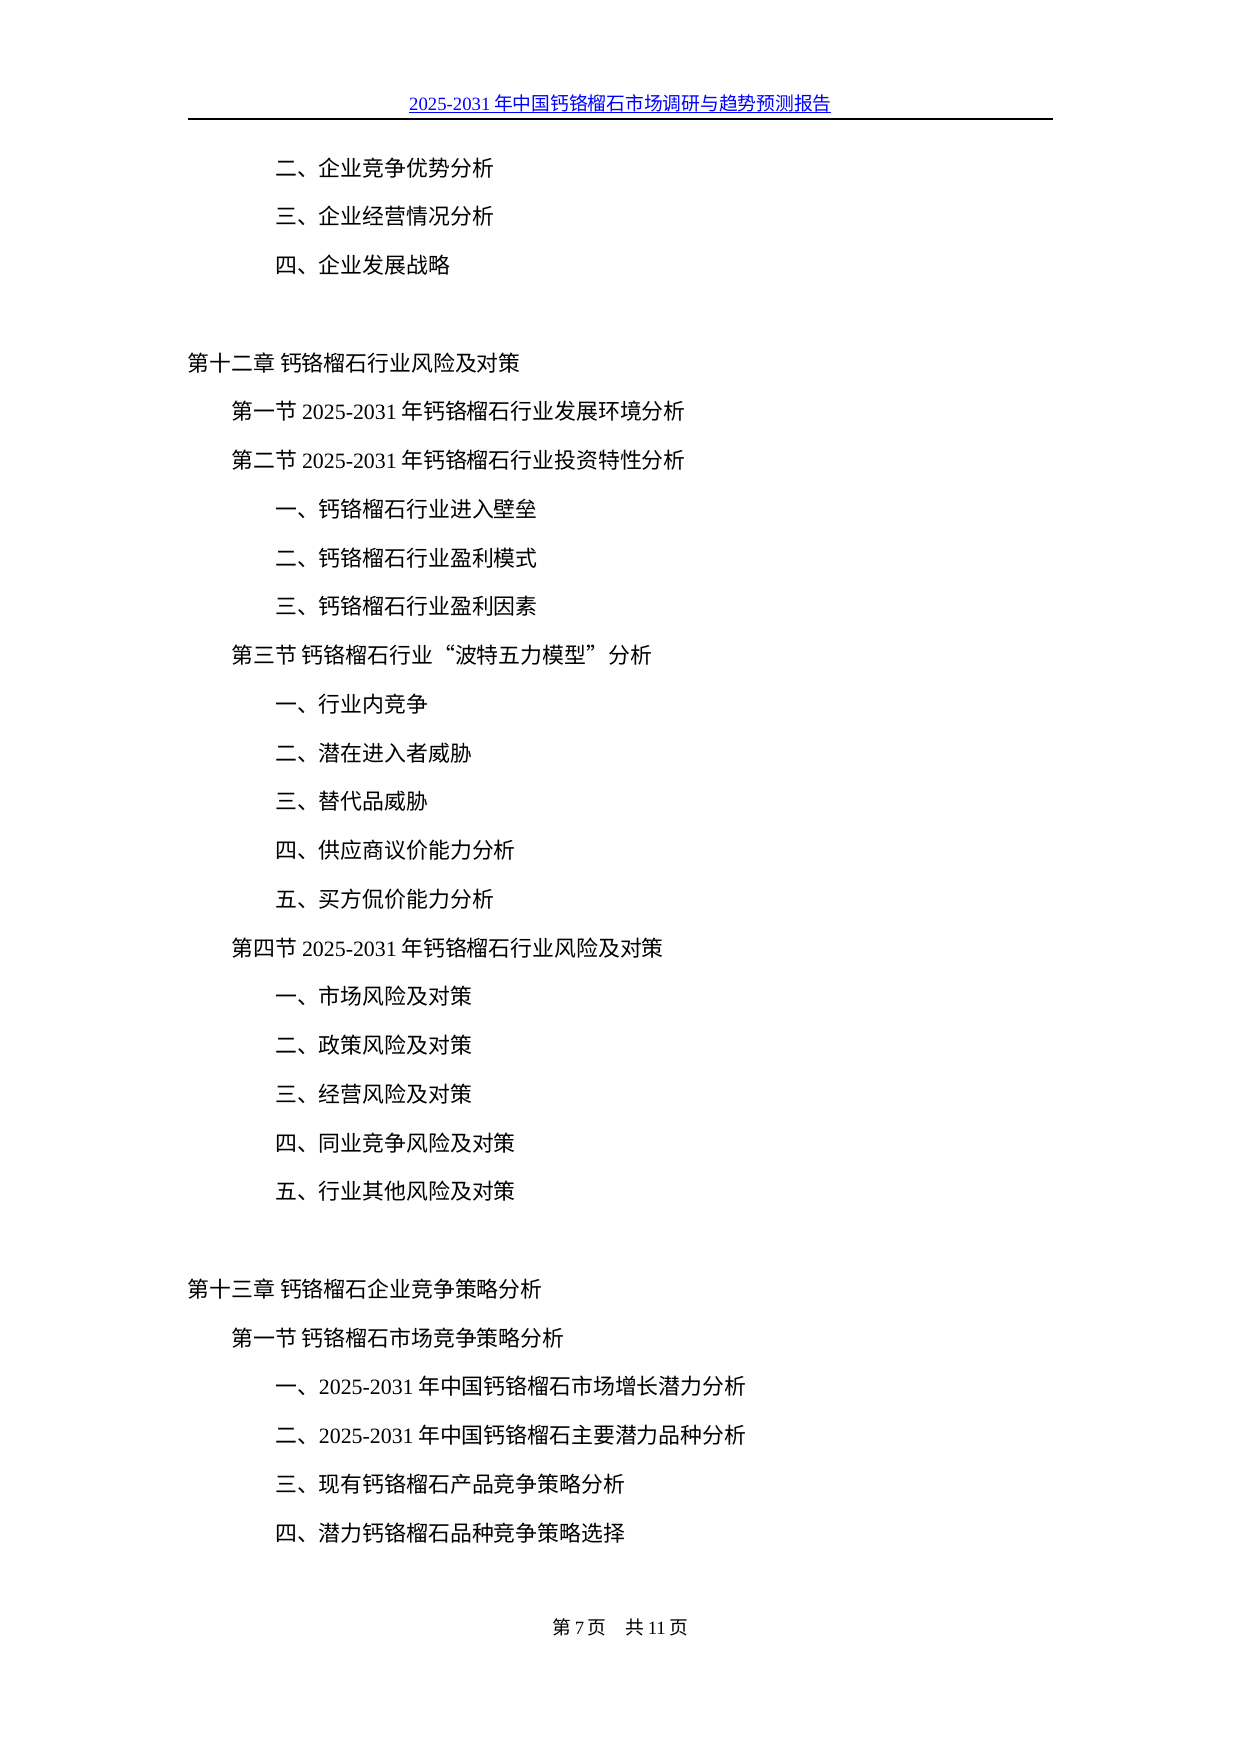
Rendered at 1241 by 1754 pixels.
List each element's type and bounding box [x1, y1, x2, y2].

text [187, 150, 1053, 1548]
